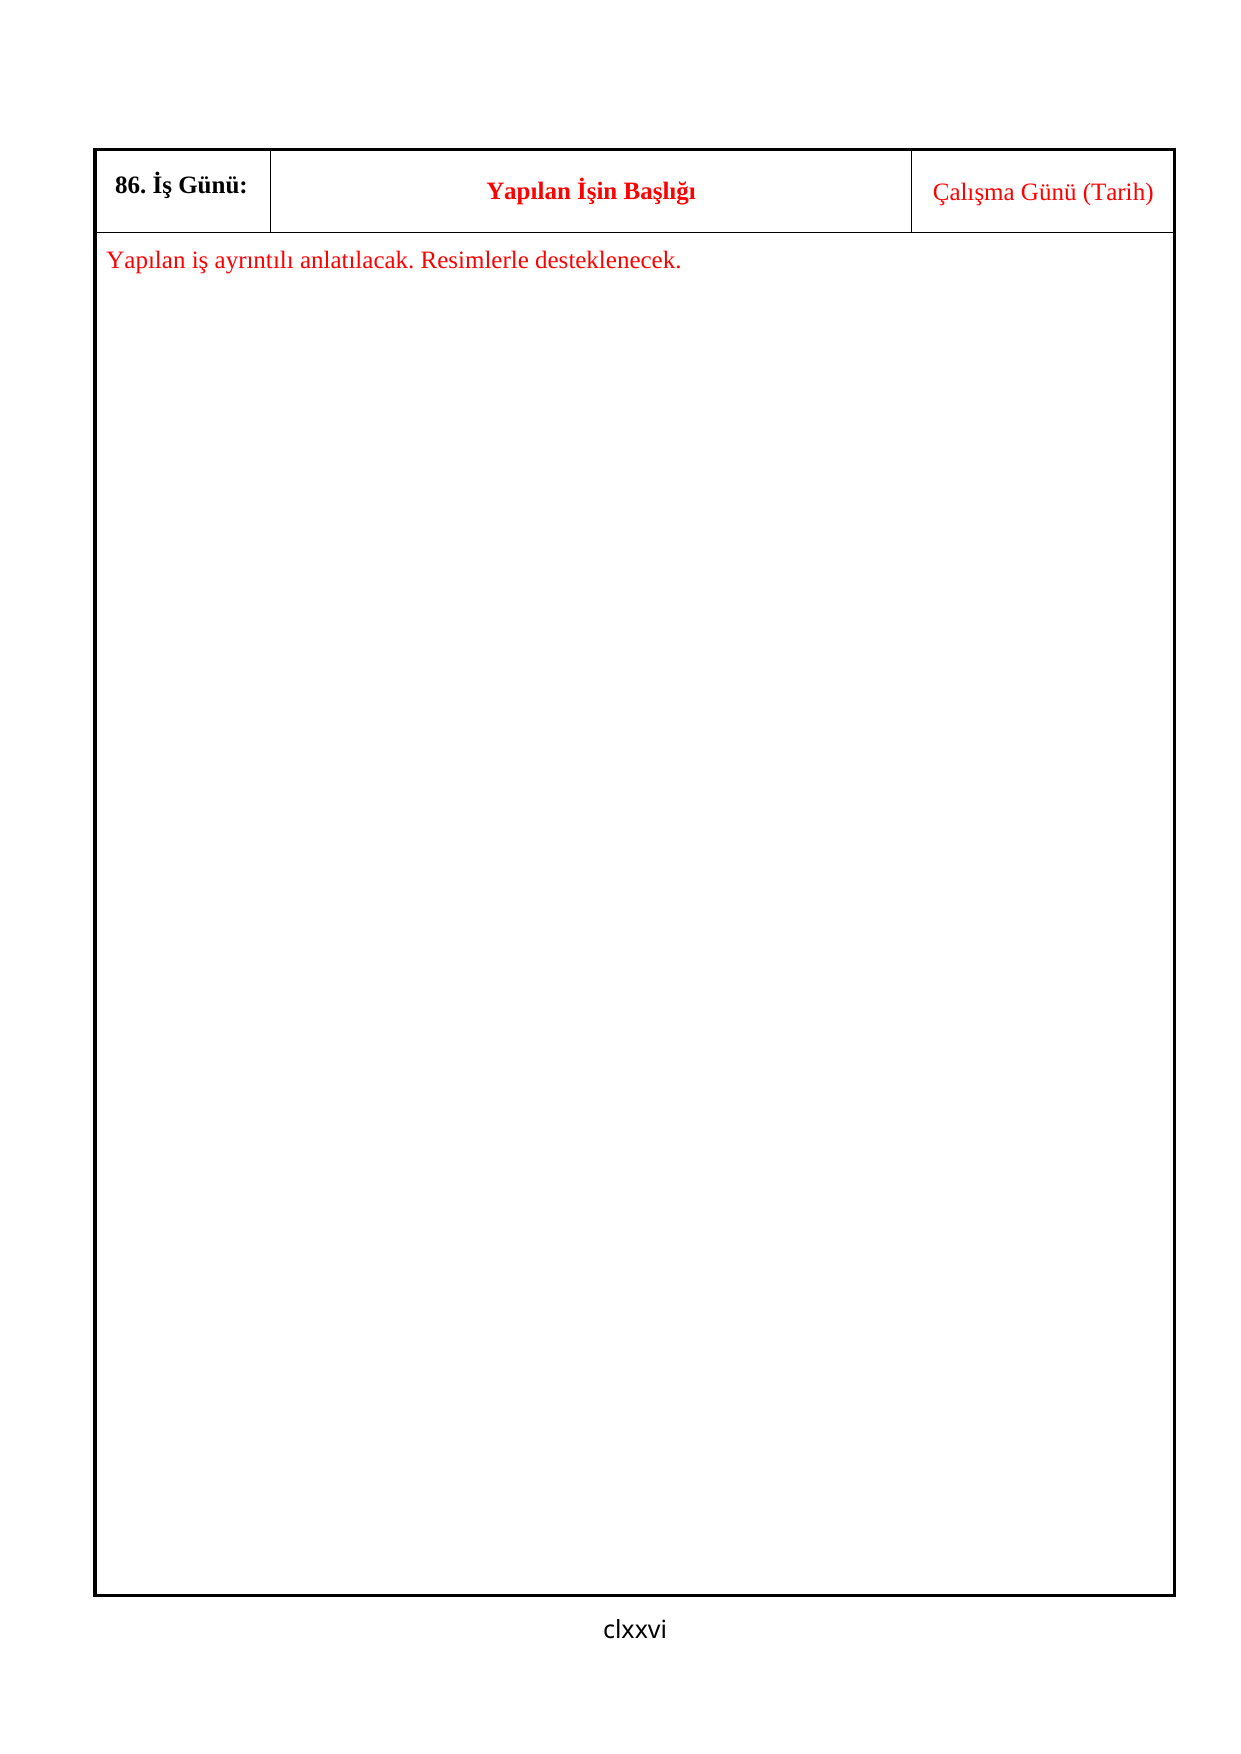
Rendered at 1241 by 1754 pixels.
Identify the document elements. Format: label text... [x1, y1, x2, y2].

table_cell Yapılan İşin Başlığı [271, 151, 911, 232]
table_cell Yapılan iş ayrıntılı anlatılacak. Resimlerle desteklenecek. [97, 233, 1173, 1594]
table_cell Çalışma Günü (Tarih) [912, 151, 1173, 232]
table_cell İş Günü: [97, 151, 270, 232]
